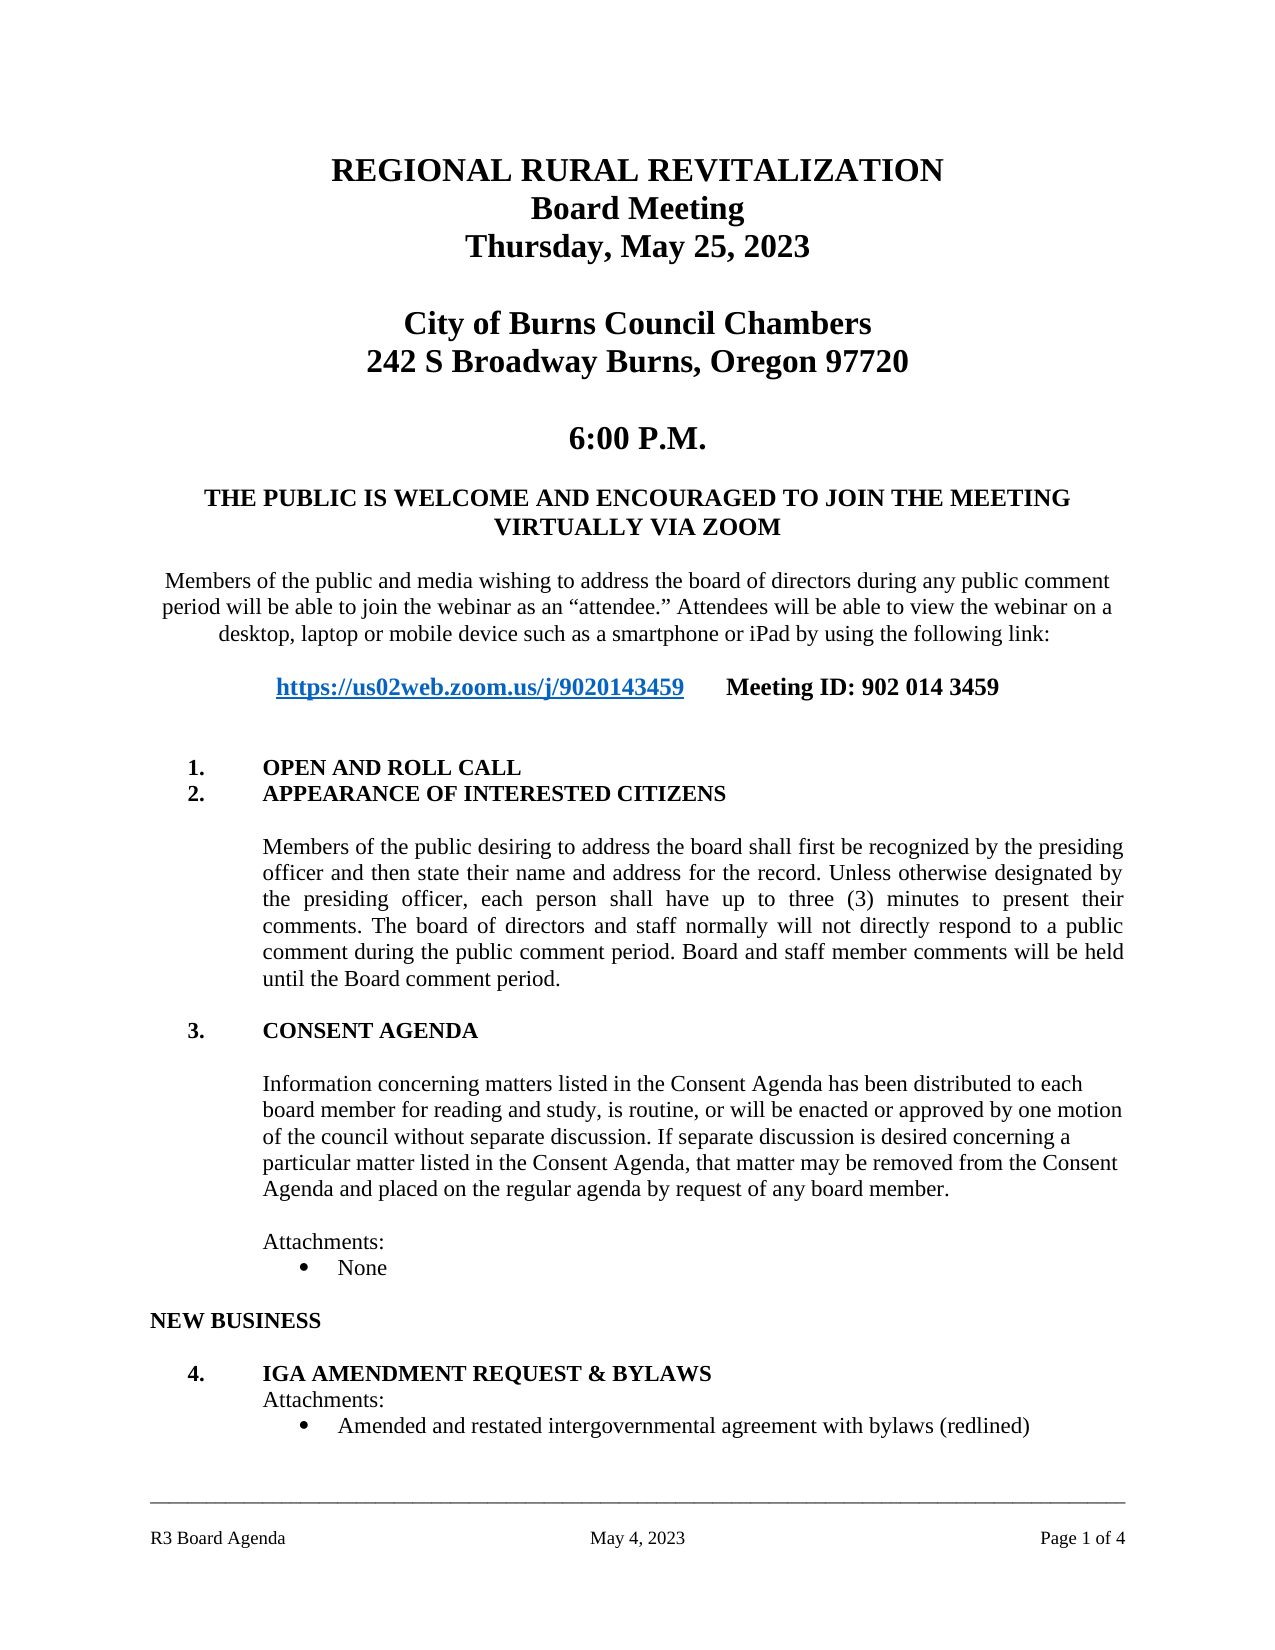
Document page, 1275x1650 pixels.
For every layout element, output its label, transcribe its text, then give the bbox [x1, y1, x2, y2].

list Attachments: [262, 1386, 1125, 1413]
text Thursday, May 25, 2023 [150, 227, 1125, 265]
text Board Meeting [150, 188, 1125, 227]
text https://us02web.zoom.us/j/9020143459 Meeting ID: 902 014 3459 [150, 672, 1125, 701]
list Information concerning matters listed in the Consent Agenda has been distributed to each board member for reading and study, is routine, or will be enacted or approved by one motion of the council without separate discussion. If separate discussion is desired concerning a particular matter listed in the Consent Agenda, that matter may be removed from the Consent Agenda and placed on the regular agenda by request of any board member. [262, 1070, 1125, 1202]
text 6:00 P.M. [150, 418, 1125, 457]
text Members of the public desiring to address the board shall first be recognized by the presiding officer and then state their name and address for the record. Unless otherwise designated by the presiding officer, each person shall have up to three (3) minutes to present their comments. The board of directors and staff normally will not directly respond to a public comment during the public comment period. Board and staff member comments will be held until the Board comment period. [262, 833, 1125, 991]
text REGIONAL RURAL REVITALIZATION [150, 150, 1125, 188]
list APPEARANCE OF INTERESTED CITIZENS [187, 780, 1125, 806]
text THE PUBLIC IS WELCOME AND ENCOURAGED TO JOIN THE MEETING VIRTUALLY VIA ZOOM [150, 483, 1125, 541]
list IGA AMENDMENT REQUEST & BYLAWS [187, 1360, 1125, 1386]
text NEW BUSINESS [150, 1307, 1125, 1333]
list CONSENT AGENDA [187, 1017, 1125, 1044]
list Attachments: [262, 1228, 1125, 1254]
list OPEN AND ROLL CALL [187, 754, 1125, 780]
text City of Burns Council Chambers 242 S Broadway Burns, Oregon 97720 [150, 303, 1125, 380]
list None [300, 1254, 1125, 1281]
text Members of the public and media wishing to address the board of directors during any public comment period will be able to join the webinar as an “attendee.” Attendees will be able to view the webinar on a desktop, laptop or mobile device such as a smartphone or iPad by using the following link: [150, 567, 1125, 672]
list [300, 1413, 1125, 1439]
